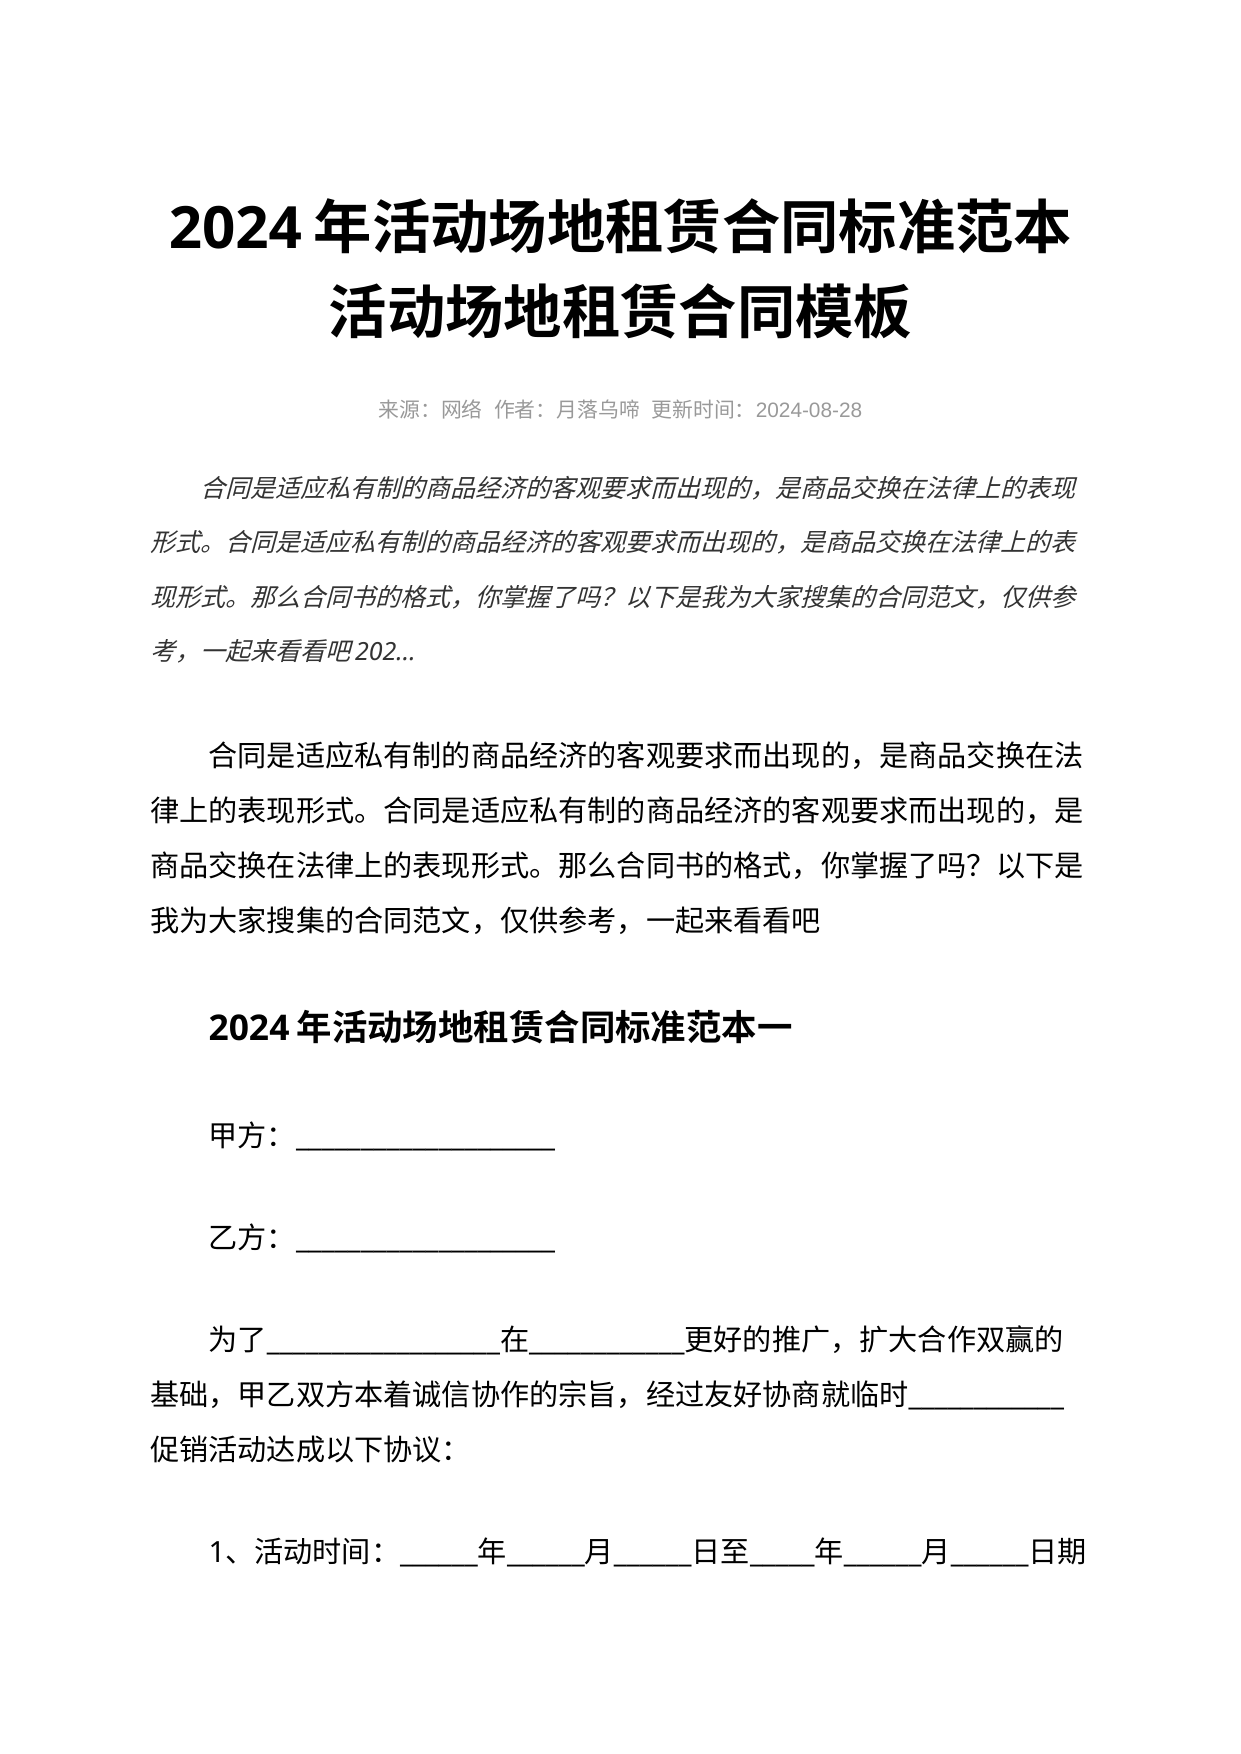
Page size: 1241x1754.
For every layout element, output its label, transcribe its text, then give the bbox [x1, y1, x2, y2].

text 合同是适应私有制的商品经济的客观要求而出现的，是商品交换在法律上的表现形式。合同是适应私有制的商品经济的客观要求而出现的，是商品交换在法律上的表现形式。那么合同书的格式，你掌握了吗？以下是我为大家搜集的合同范文，仅供参考，一起来看看吧202... [150, 468, 1090, 668]
text 甲方：____________________ [150, 1113, 1090, 1155]
text 乙方：____________________ [150, 1214, 1090, 1257]
text 2024年活动场地租赁合同标准范本一 [150, 999, 1090, 1050]
text 来源：网络 作者：月落乌啼 更新时间：2024-08-28 [150, 397, 1090, 421]
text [150, 1528, 1090, 1571]
text 合同是适应私有制的商品经济的客观要求而出现的，是商品交换在法律上的表现形式。合同是适应私有制的商品经济的客观要求而出现的，是商品交换在法律上的表现形式。那么合同书的格式，你掌握了吗？以下是我为大家搜集的合同范文，仅供参考，一起来看看吧 [150, 733, 1090, 939]
text 为了__________________在____________更好的推广，扩大合作双赢的基础，甲乙双方本着诚信协作的宗旨，经过友好协商就临时____________促销活动达成以下协议： [150, 1317, 1090, 1469]
subtitle 2024年活动场地租赁合同标准范本 活动场地租赁合同模板 [150, 181, 1090, 351]
